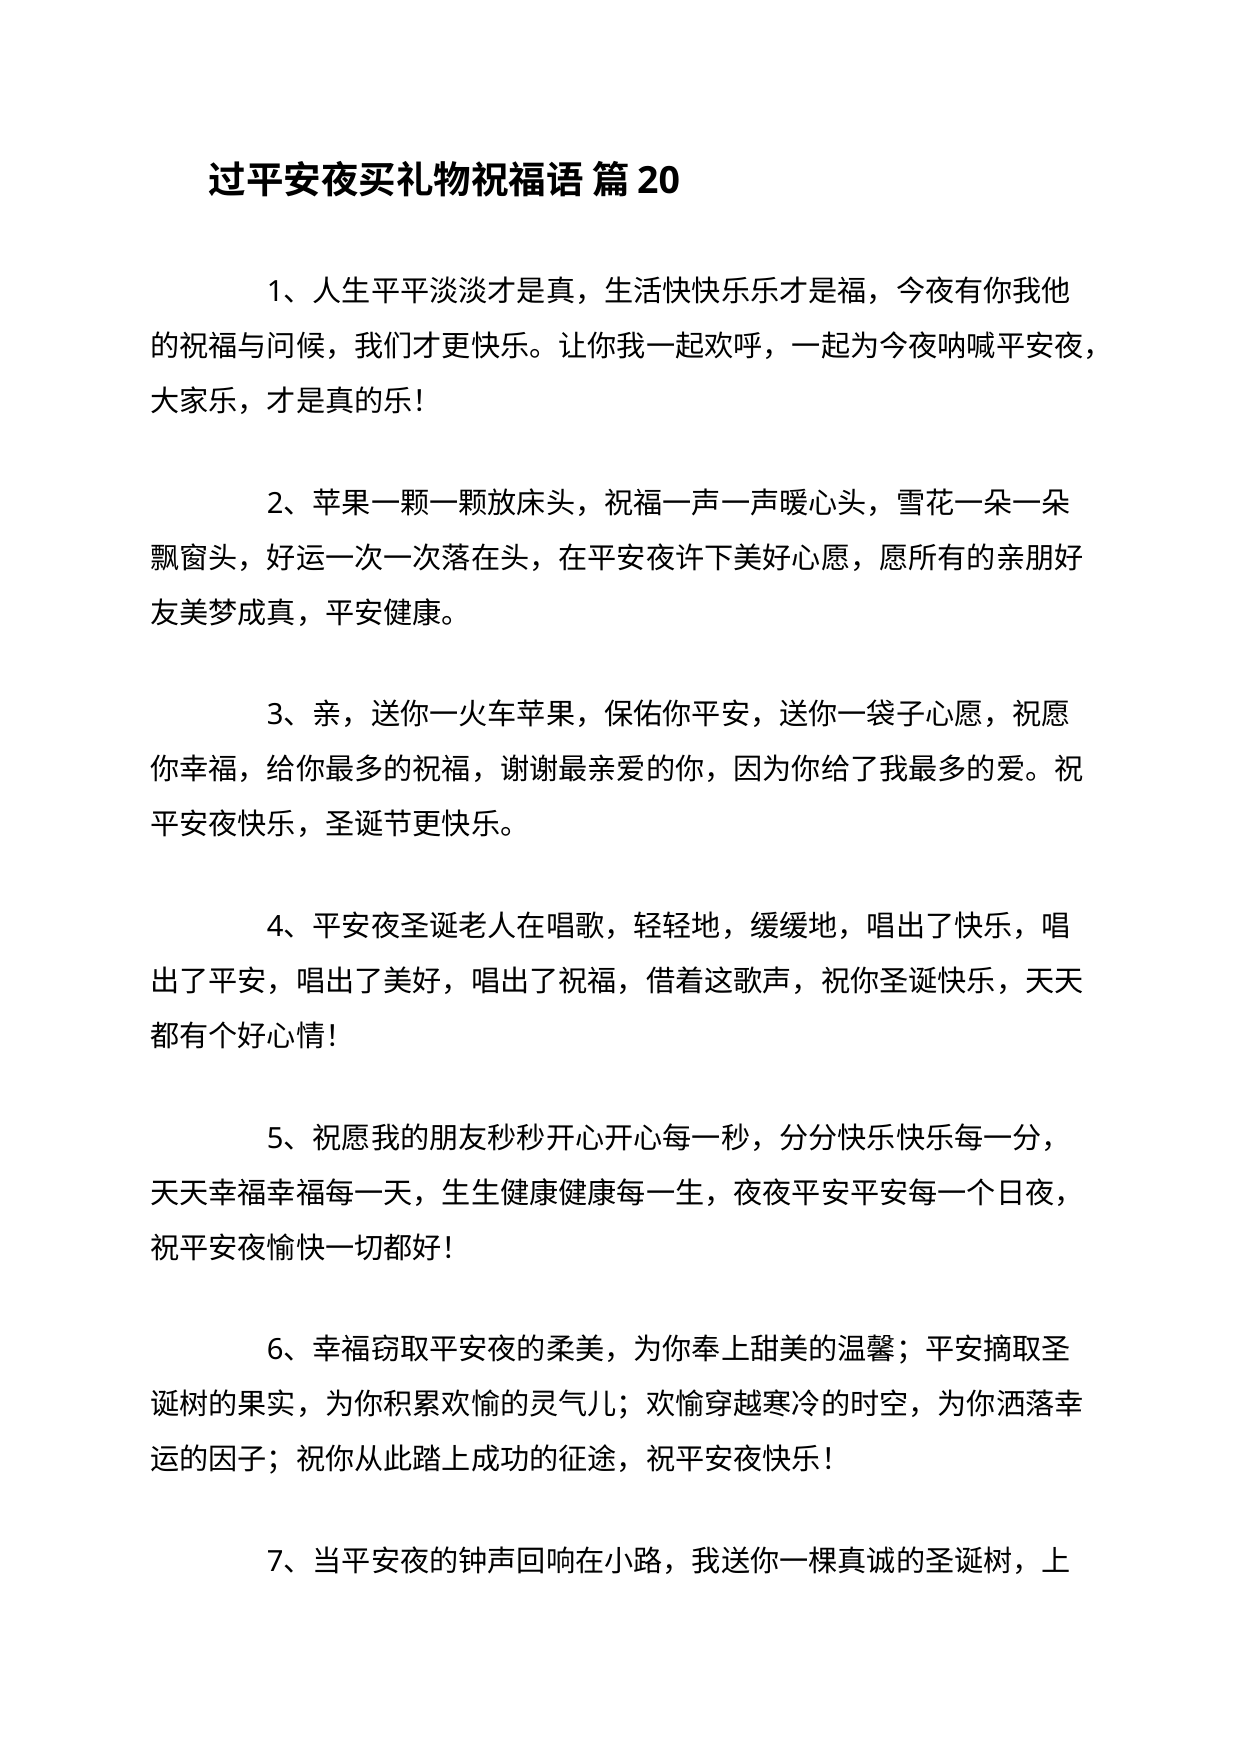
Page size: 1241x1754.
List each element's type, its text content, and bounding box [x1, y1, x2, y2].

text 6、幸福窃取平安夜的柔美，为你奉上甜美的温馨；平安摘取圣诞树的果实，为你积累欢愉的灵气儿；欢愉穿越寒冷的时空，为你洒落幸运的因子；祝你从此踏上成功的征途，祝平安夜快乐！ [150, 1326, 1090, 1478]
text 4、平安夜圣诞老人在唱歌，轻轻地，缓缓地，唱出了快乐，唱出了平安，唱出了美好，唱出了祝福，借着这歌声，祝你圣诞快乐，天天都有个好心情！ [150, 903, 1090, 1055]
text 2、苹果一颗一颗放床头，祝福一声一声暖心头，雪花一朵一朵飘窗头，好运一次一次落在头，在平安夜许下美好心愿，愿所有的亲朋好友美梦成真，平安健康。 [150, 479, 1090, 631]
text 过平安夜买礼物祝福语 篇20 [150, 150, 1090, 204]
text 1、人生平平淡淡才是真，生活快快乐乐才是福，今夜有你我他的祝福与问候，我们才更快乐。让你我一起欢呼，一起为今夜呐喊平安夜，大家乐，才是真的乐！ [150, 268, 1090, 420]
text 5、祝愿我的朋友秒秒开心开心每一秒，分分快乐快乐每一分，天天幸福幸福每一天，生生健康健康每一生，夜夜平安平安每一个日夜，祝平安夜愉快一切都好！ [150, 1114, 1090, 1266]
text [150, 1538, 1090, 1580]
text 3、亲，送你一火车苹果，保佑你平安，送你一袋子心愿，祝愿你幸福，给你最多的祝福，谢谢最亲爱的你，因为你给了我最多的爱。祝平安夜快乐，圣诞节更快乐。 [150, 691, 1090, 843]
